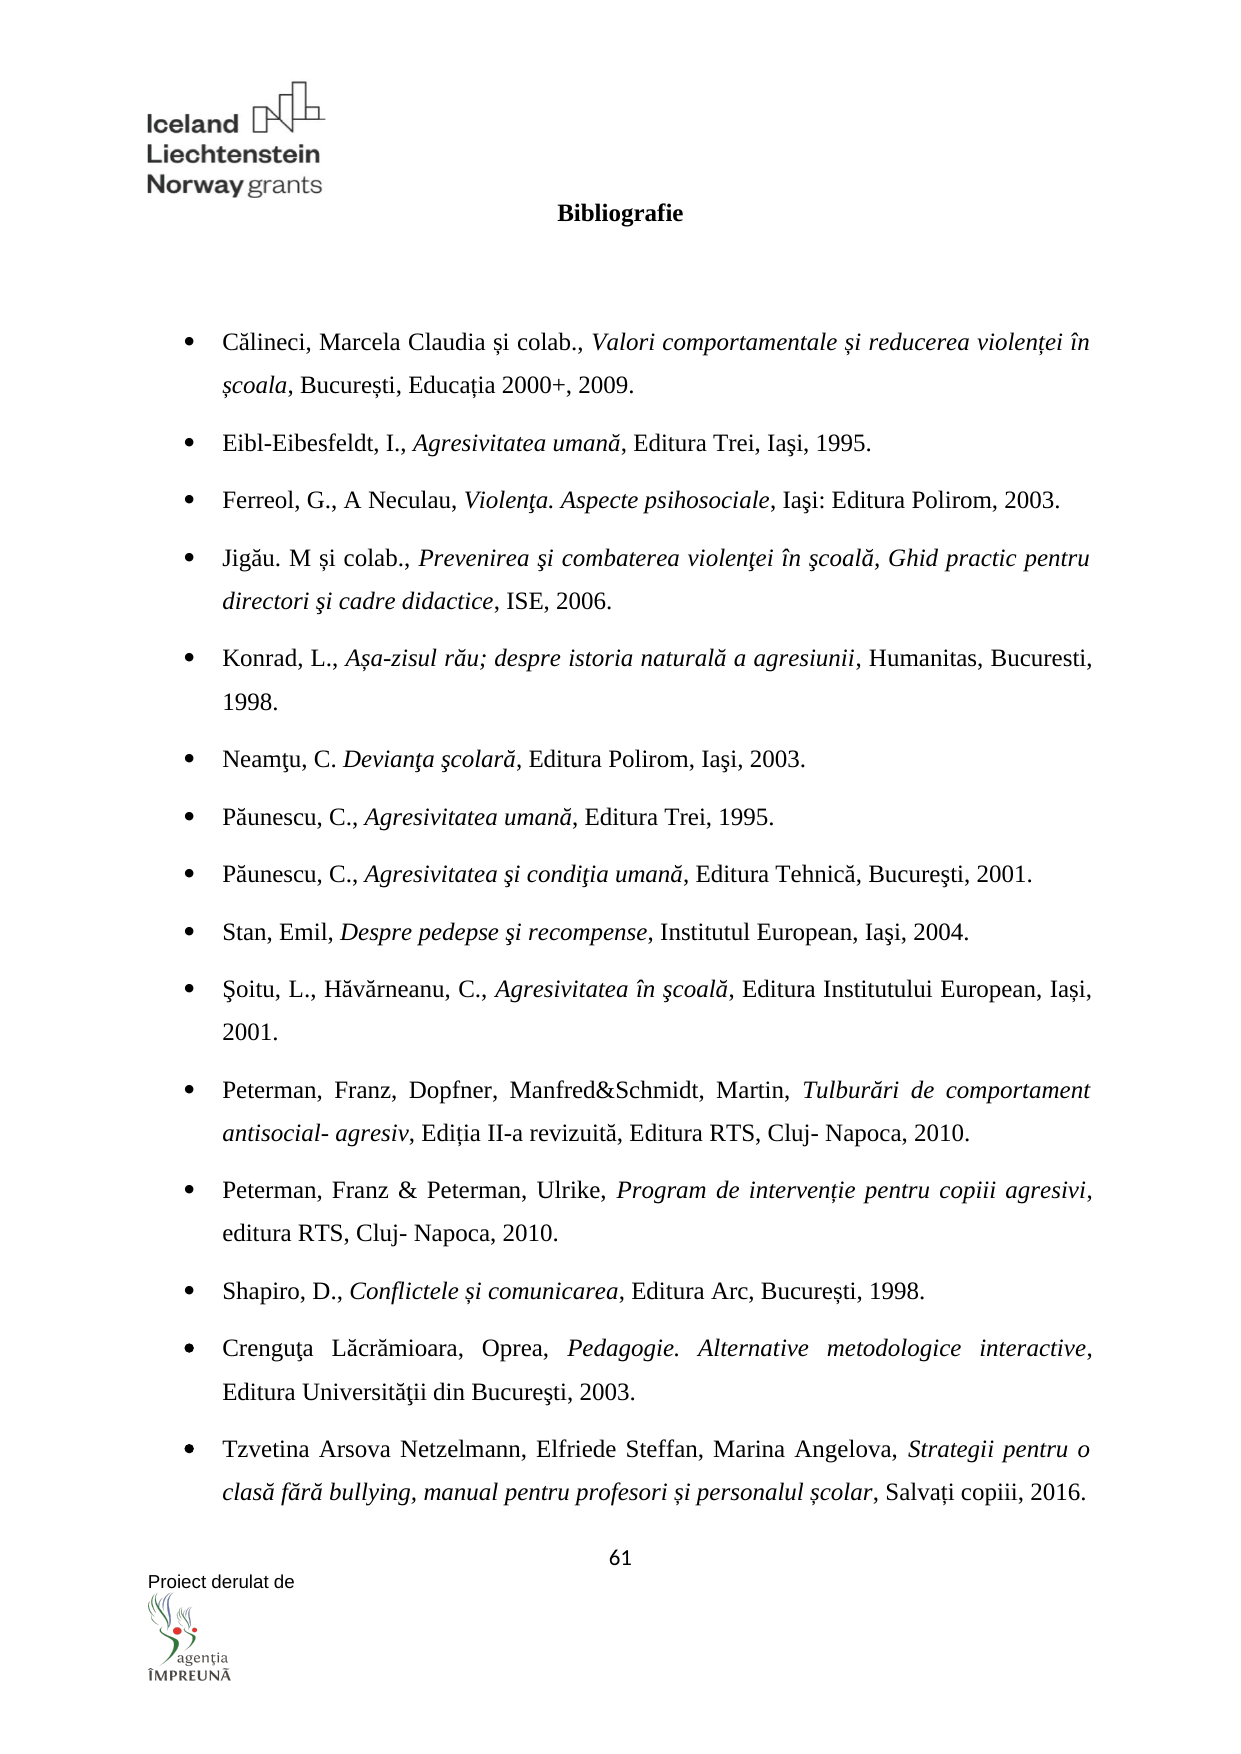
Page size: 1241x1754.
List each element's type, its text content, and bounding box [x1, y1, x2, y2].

list Stan, Emil, Despre pedepse şi recompense, Institutul European, Iaşi, 2004. [185, 917, 1093, 945]
list Şoitu, L., Hăvărneanu, C., Agresivitatea în şcoală, Editura Institutului European, Iași, 2001. [185, 974, 1093, 1046]
list Tzvetina Arsova Netzelmann, Elfriede Steffan, Marina Angelova, Strategii pentru o clasă fără bullying, manual pentru profesori și personalul școlar, Salvați copiii, 2016. [185, 1434, 1093, 1506]
picture [147, 1592, 231, 1681]
list Eibl-Eibesfeldt, I., Agresivitatea umană, Editura Trei, Iaşi, 1995. [185, 428, 1093, 457]
list Konrad, L., Așa-zisul rău; despre istoria naturală a agresiunii, Humanitas, Bucuresti, 1998. [185, 643, 1093, 715]
list Păunescu, C., Agresivitatea şi condiţia umană, Editura Tehnică, Bucureşti, 2001. [185, 859, 1093, 888]
list Călineci, Marcela Claudia și colab., Valori comportamentale și reducerea violenței în școala, București, Educația 2000+, 2009. [185, 327, 1093, 399]
list Păunescu, C., Agresivitatea umană, Editura Trei, 1995. [185, 802, 1093, 830]
list Ferreol, G., A Neculau, Violenţa. Aspecte psihosociale, Iaşi: Editura Polirom, 2003. [185, 485, 1093, 514]
list Jigău. M și colab., Prevenirea şi combaterea violenţei în şcoală, Ghid practic pentru directori şi cadre didactice, ISE, 2006. [185, 543, 1093, 615]
picture [147, 73, 326, 198]
list Crenguţa Lăcrămioara, Oprea, Pedagogie. Alternative metodologice interactive, Editura Universităţii din Bucureşti, 2003. [185, 1333, 1093, 1405]
list Peterman, Franz, Dopfner, Manfred&Schmidt, Martin, Tulburări de comportament antisocial- agresiv, Ediția II-a revizuită, Editura RTS, Cluj- Napoca, 2010. [185, 1075, 1093, 1147]
text Bibliografie [148, 198, 1093, 227]
list Peterman, Franz & Peterman, Ulrike, Program de intervenție pentru copiii agresivi, editura RTS, Cluj- Napoca, 2010. [185, 1175, 1093, 1247]
list Neamţu, C. Devianţa şcolară, Editura Polirom, Iaşi, 2003. [185, 744, 1093, 773]
list Shapiro, D., Conflictele și comunicarea, Editura Arc, București, 1998. [185, 1276, 1093, 1305]
